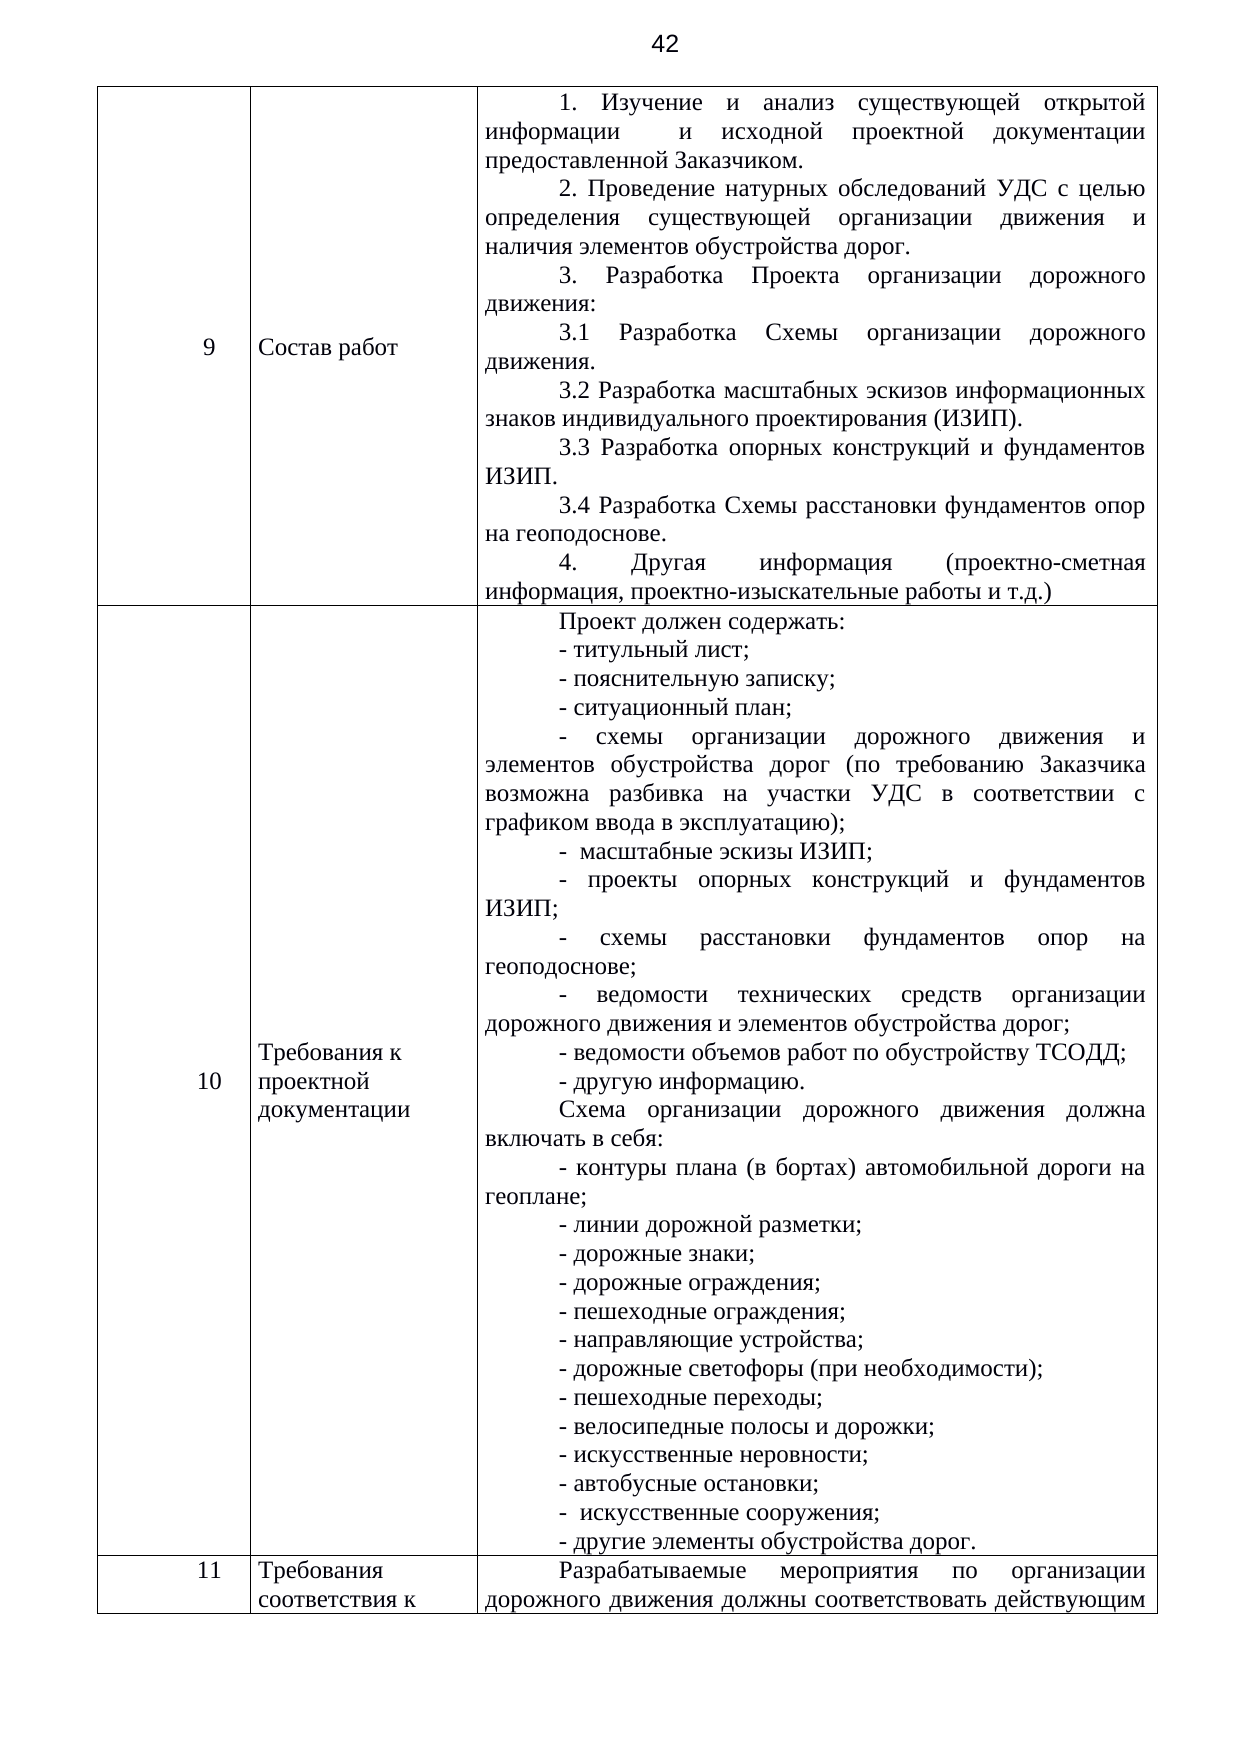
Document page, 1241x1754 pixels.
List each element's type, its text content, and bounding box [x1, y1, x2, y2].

table_cell 9 [98, 87, 250, 605]
table_cell 1. Изучение и анализ существующей открытой информации и исходной проектной документации предоставленной Заказчиком. 2. Проведение натурных обследований УДС с целью определения существующей организации движения и наличия элементов обустройства дорог. 3. Разработка Проекта организации дорожного движения: 3.1 Разработка Схемы организации дорожного движения. 3.2 Разработка масштабных эскизов информационных знаков индивидуального проектирования (ИЗИП). 3.3 Разработка опорных конструкций и фундаментов ИЗИП. 3.4 Разработка Схемы расстановки фундаментов опор на геоподоснове. 4. Другая информация (проектно-сметная информация, проектно-изыскательные работы и т.д.) [478, 87, 1157, 605]
table_cell Требования соответствия к нормативно-технической документации [383, 1556, 477, 1613]
table_cell Проект должен содержать: - титульный лист; - пояснительную записку; - ситуационный план; - схемы организации дорожного движения и элементов обустройства дорог (по требованию Заказчика возможна разбивка на участки УДС в соответствии с графиком ввода в эксплуатацию); - масштабные эскизы ИЗИП; - проекты опорных конструкций и фундаментов ИЗИП; - схемы расстановки фундаментов опор на геоподоснове; - ведомости технических средств организации дорожного движения и элементов обустройства дорог; - ведомости объемов работ по обустройству ТСОДД; - другую информацию. Схема организации дорожного движения должна включать в себя: - контуры плана (в бортах) автомобильной дороги на геоплане; - линии дорожной разметки; - дорожные знаки; - дорожные ограждения; - пешеходные ограждения; - направляющие устройства; - дорожные светофоры (при необходимости); - пешеходные переходы; - велосипедные полосы и дорожки; - искусственные неровности; - автобусные остановки; - искусственные сооружения; - другие элементы обустройства дорог. [478, 606, 1157, 1554]
table_cell 11 [98, 1556, 250, 1613]
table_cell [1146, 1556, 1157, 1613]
table_cell Состав работ [251, 87, 477, 605]
table_cell 10 [98, 606, 250, 1554]
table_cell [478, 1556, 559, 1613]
table_cell Требования к проектной документации [251, 606, 477, 1554]
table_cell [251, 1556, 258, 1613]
